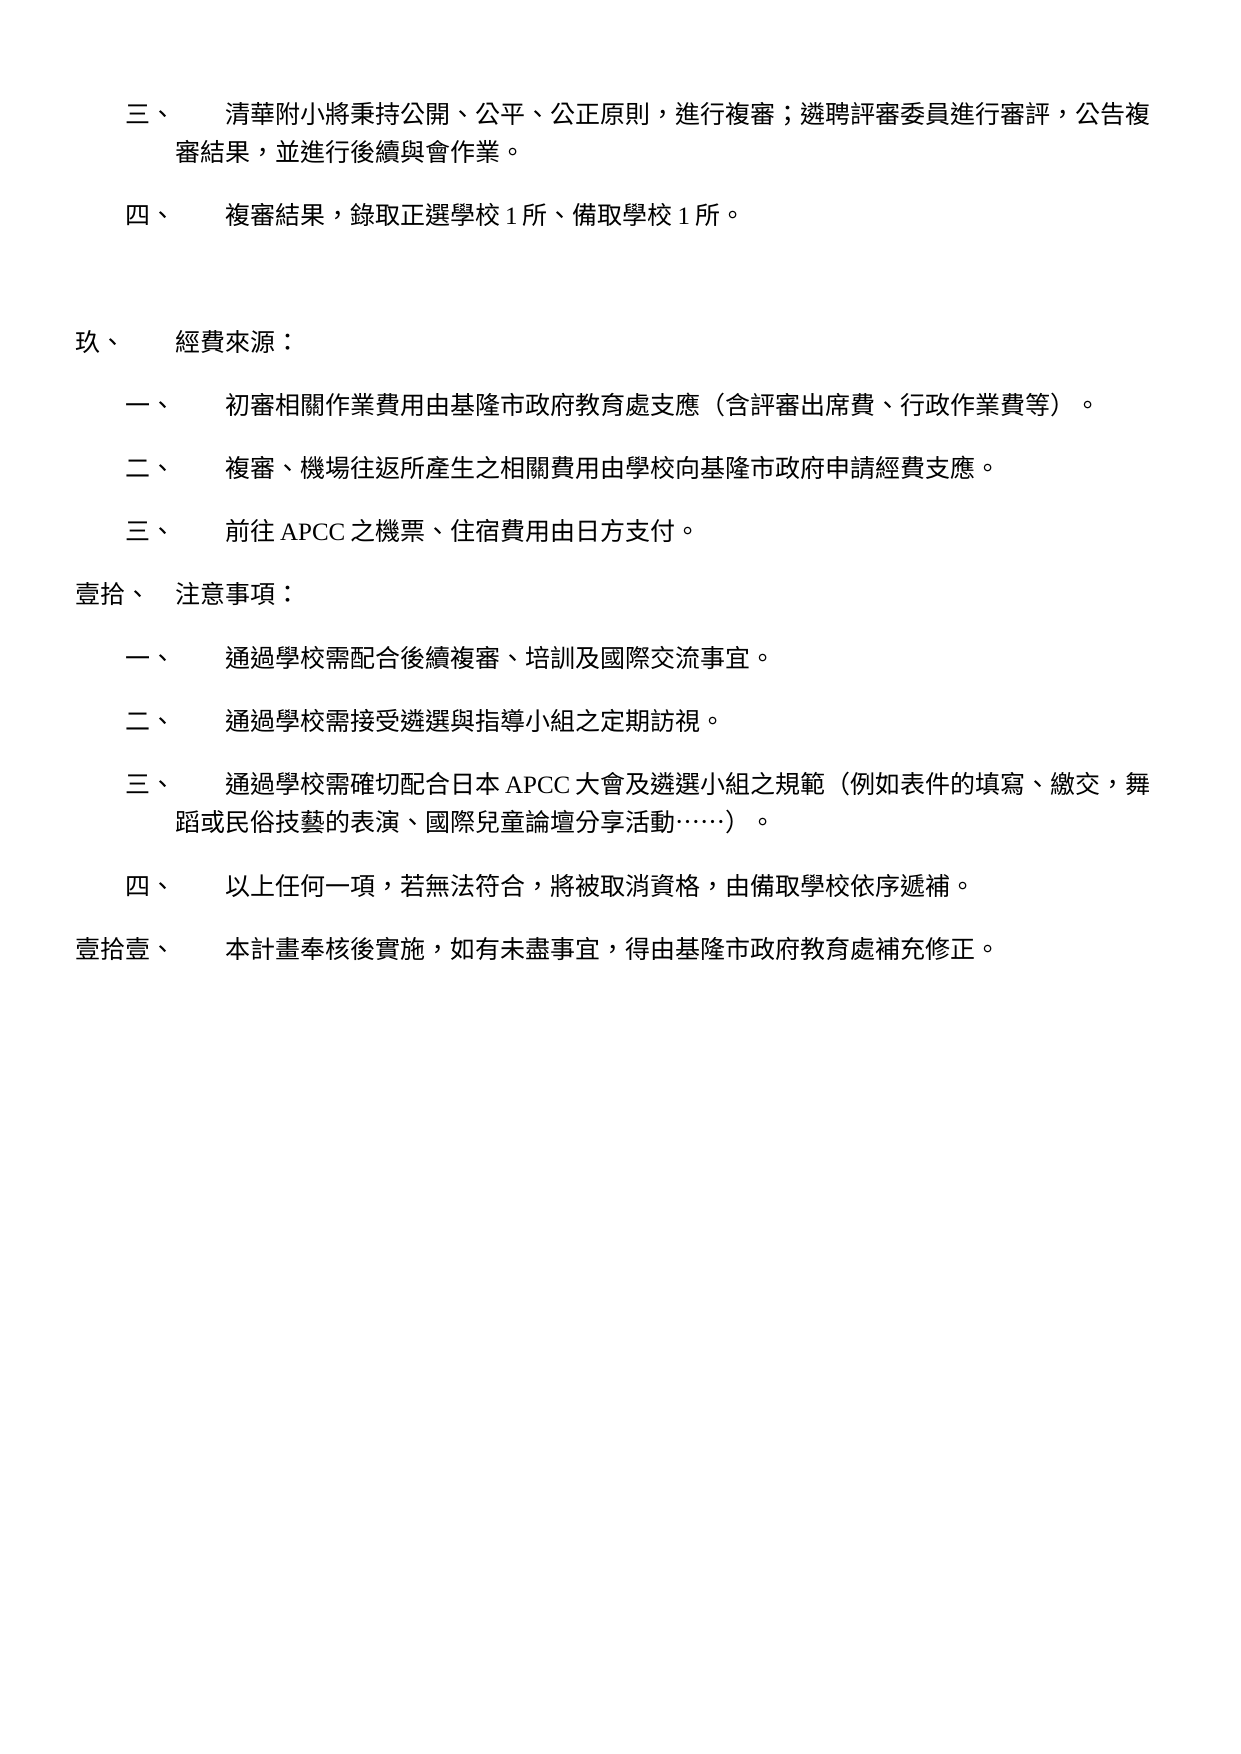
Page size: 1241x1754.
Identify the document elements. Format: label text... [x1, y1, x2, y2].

list 注意事項： [75, 574, 1165, 612]
list 通過學校需接受遴選與指導小組之定期訪視。 [125, 701, 1165, 739]
list 初審相關作業費用由基隆市政府教育處支應（含評審出席費、行政作業費等）。 [125, 384, 1165, 423]
list 通過學校需配合後續複審、培訓及國際交流事宜。 [125, 637, 1165, 676]
list 通過學校需確切配合日本APCC大會及遴選小組之規範（例如表件的填寫、繳交，舞蹈或民俗技藝的表演、國際兒童論壇分享活動……）。 [125, 764, 1165, 840]
list 經費來源： [75, 321, 1165, 359]
list 本計畫奉核後實施，如有未盡事宜，得由基隆市政府教育處補充修正。 [75, 928, 1165, 967]
list 複審、機場往返所產生之相關費用由學校向基隆市政府申請經費支應。 [125, 448, 1165, 486]
list 清華附小將秉持公開、公平、公正原則，進行複審；遴聘評審委員進行審評，公告複審結果，並進行後續與會作業。 [125, 93, 1165, 170]
list 複審結果，錄取正選學校1所、備取學校1所。 [125, 195, 1165, 233]
list 以上任何一項，若無法符合，將被取消資格，由備取學校依序遞補。 [125, 865, 1165, 903]
list 前往APCC之機票、住宿費用由日方支付。 [125, 511, 1165, 549]
